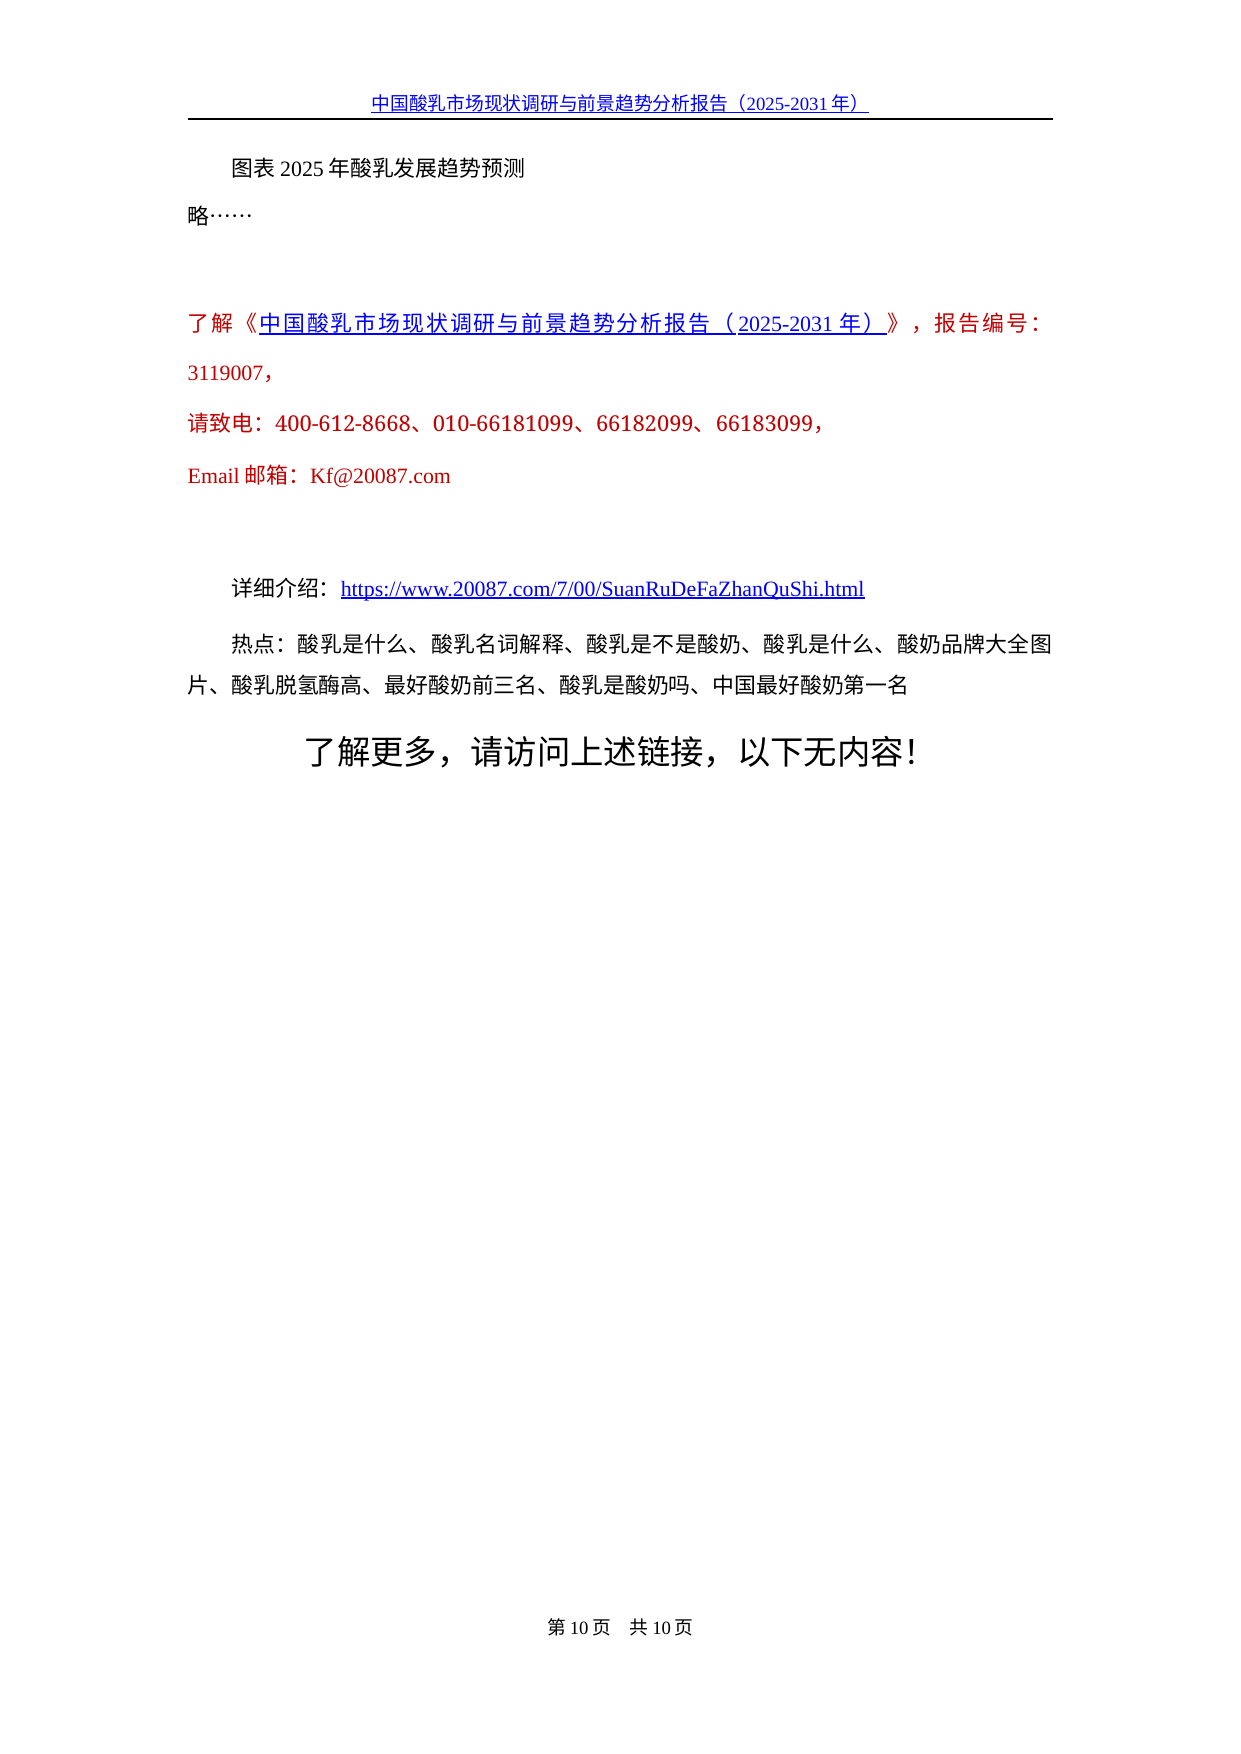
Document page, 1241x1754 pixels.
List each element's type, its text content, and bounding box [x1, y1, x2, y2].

text Email邮箱：Kf@20087.com [187, 457, 1053, 490]
text 热点：酸乳是什么、酸乳名词解释、酸乳是不是酸奶、酸乳是什么、酸奶品牌大全图片、酸乳脱氢酶高、最好酸奶前三名、酸乳是酸奶吗、中国最好酸奶第一名 [187, 627, 1053, 700]
text 详细介绍：https://www.20087.com/7/00/SuanRuDeFaZhanQuShi.html [187, 570, 1053, 603]
title 了解更多，请访问上述链接，以下无内容！ [187, 717, 1053, 782]
text 了解《中国酸乳市场现状调研与前景趋势分析报告（2025-2031年）》，报告编号：3119007， [187, 305, 1053, 387]
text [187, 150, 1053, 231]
text 请致电：400-612-8668、010-66181099、66182099、66183099， [187, 406, 1053, 438]
